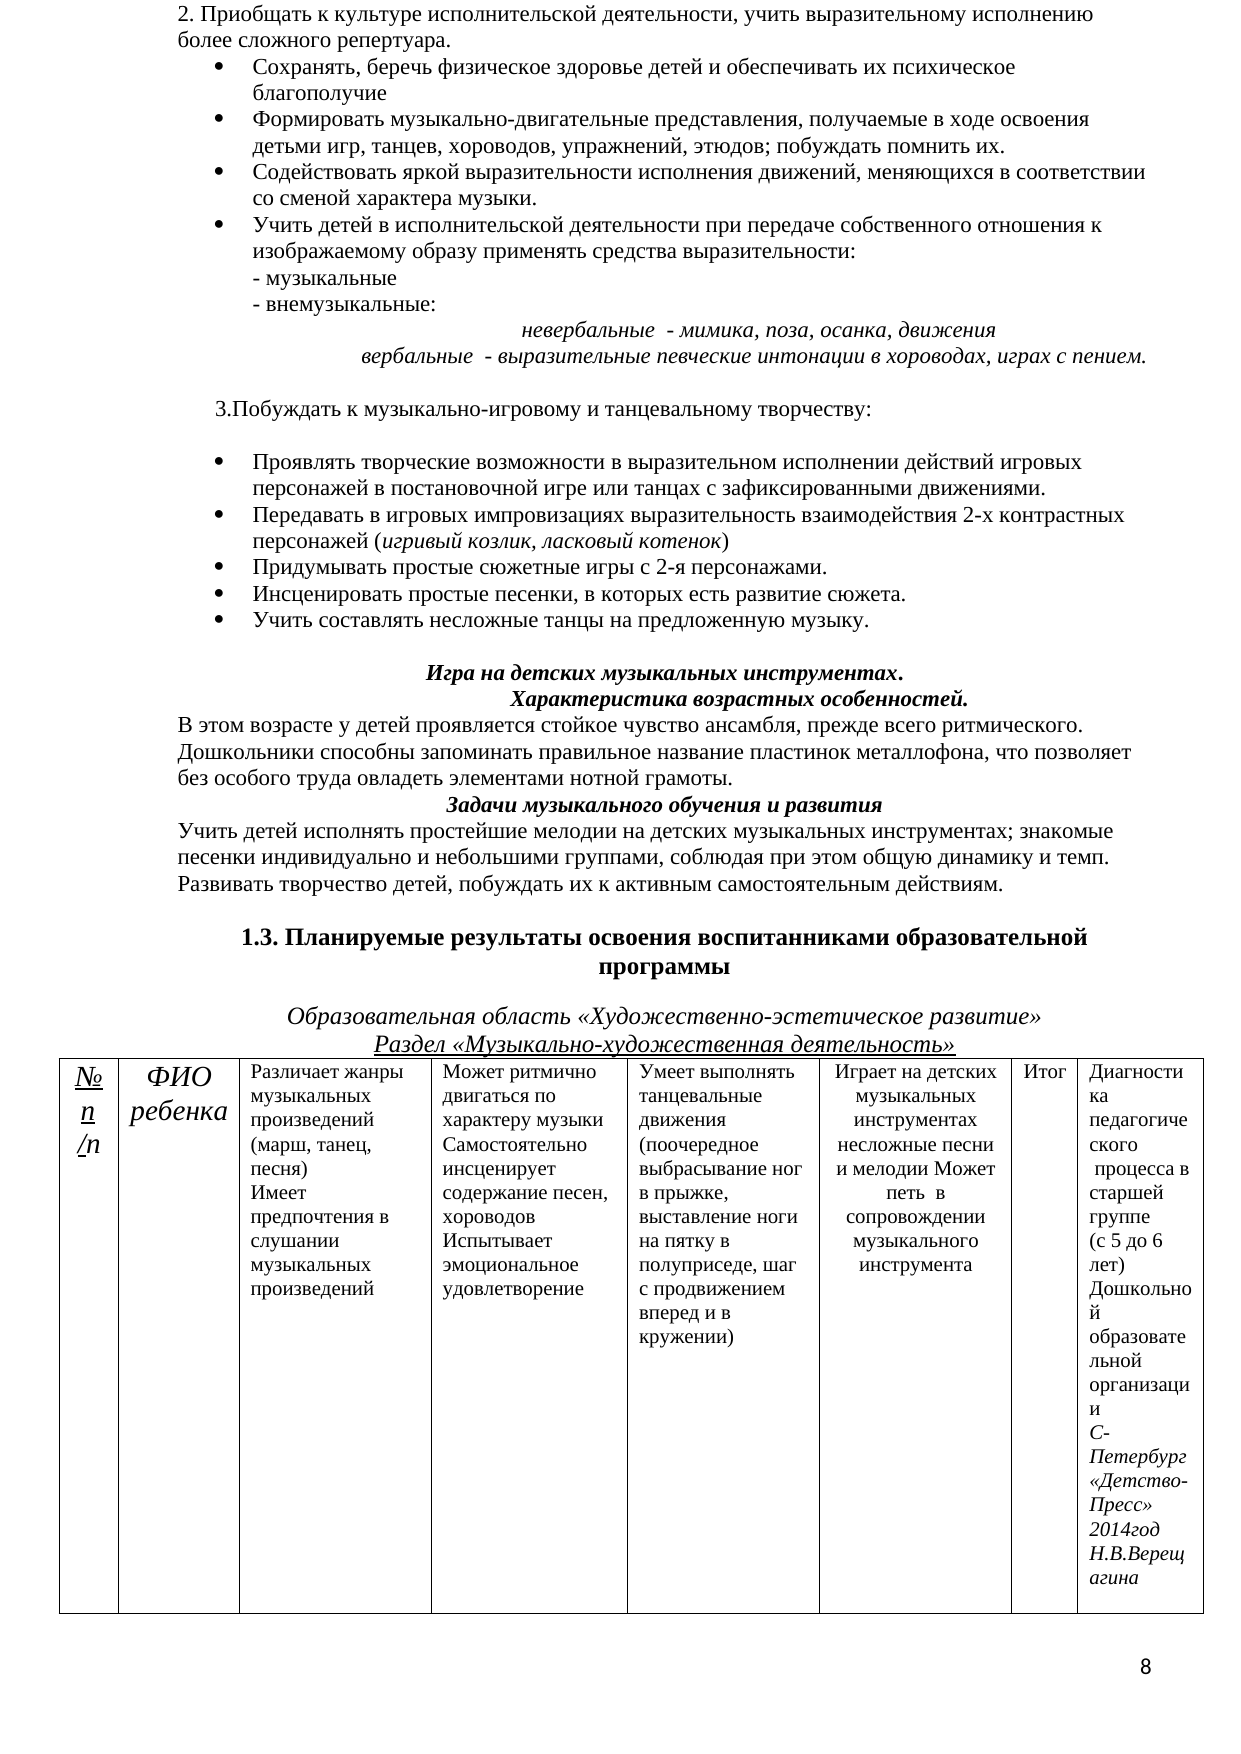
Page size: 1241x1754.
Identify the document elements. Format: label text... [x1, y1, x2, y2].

list Характеристика возрастных особенностей. [327, 685, 1152, 712]
table_header Диагностика педагогического процесса в старшей группе (с 5 до 6 лет) Дошкольной образовательной организации С-Петербург «Детство-Пресс» 2014год Н.В.Верещагина [1078, 1059, 1203, 1613]
text Образовательная область «Художественно-эстетическое развитие» [177, 1001, 1152, 1029]
table_header Может ритмично двигаться по характеру музыки Самостоятельно инсценирует содержание песен, хороводов Испытывает эмоциональное удовлетворение [432, 1059, 627, 1613]
table_header Различает жанры музыкальных произведений (марш, танец, песня) Имеет предпочтения в слушании музыкальных произведений [240, 1059, 431, 1613]
list Учить составлять несложные танцы на предложенную музыку. [215, 606, 1152, 632]
list невербальные - мимика, поза, осанка, движения [252, 316, 1152, 343]
list Формировать музыкально-двигательные представления, получаемые в ходе освоения детьми игр, танцев, хороводов, упражнений, этюдов; побуждать помнить их. [215, 105, 1152, 158]
list Инсценировать простые песенки, в которых есть развитие сюжета. [215, 580, 1152, 606]
table_header Играет на детских музыкальных инструментах несложные песни и мелодии Может петь в сопровождении музыкального инструмента [820, 1059, 1011, 1613]
list Содействовать яркой выразительности исполнения движений, меняющихся в соответствии со сменой характера музыки. [215, 158, 1152, 211]
list Задачи музыкального обучения и развития [177, 791, 1152, 817]
table_header Итог [1012, 1059, 1077, 1613]
list - музыкальные [252, 263, 1152, 290]
list Придумывать простые сюжетные игры с 2-я персонажами. [215, 553, 1152, 580]
table_header ФИО ребенка [119, 1059, 239, 1613]
list Передавать в игровых импровизациях выразительность взаимодействия 2-х контрастных персонажей (игривый козлик, ласковый котенок) [215, 501, 1152, 553]
list Учить детей в исполнительской деятельности при передаче собственного отношения к изображаемому образу применять средства выразительности: [215, 211, 1152, 263]
list Проявлять творческие возможности в выразительном исполнении действий игровых персонажей в постановочной игре или танцах с зафиксированными движениями. [215, 448, 1152, 501]
list - внемузыкальные: [252, 290, 1152, 316]
list Игра на детских музыкальных инструментах. [177, 659, 1152, 685]
list вербальные - выразительные певческие интонации в хороводах, играх с пением. [252, 343, 1152, 369]
list Учить детей исполнять простейшие мелодии на детских музыкальных инструментах; знакомые песенки индивидуально и небольшими группами, соблюдая при этом общую динамику и темп. [177, 817, 1152, 870]
list В этом возрасте у детей проявляется стойкое чувство ансамбля, прежде всего ритмического. Дошкольники способны запоминать правильное название пластинок металлофона, что позволяет без особого труда овладеть элементами нотной грамоты. [177, 712, 1152, 791]
table_header Умеет выполнять танцевальные движения (поочередное выбрасывание ног в прыжке, выставление ноги на пятку в полуприседе, шаг с продвижением вперед и в кружении) [628, 1059, 819, 1613]
list Развивать творчество детей, побуждать их к активным самостоятельным действиям. [177, 870, 1152, 896]
list 2. Приобщать к культуре исполнительской деятельности, учить выразительному исполнению более сложного репертуара. [177, 0, 1152, 53]
list Сохранять, беречь физическое здоровье детей и обеспечивать их психическое благополучие [215, 53, 1152, 105]
list 1.3. Планируемые результаты освоения воспитанниками образовательной программы [177, 922, 1152, 980]
text Раздел «Музыкально-художественная деятельность» [177, 1029, 1152, 1058]
list 3.Побуждать к музыкально-игровому и танцевальному творчеству: [215, 395, 1152, 422]
table_header № п/п [60, 1059, 118, 1613]
